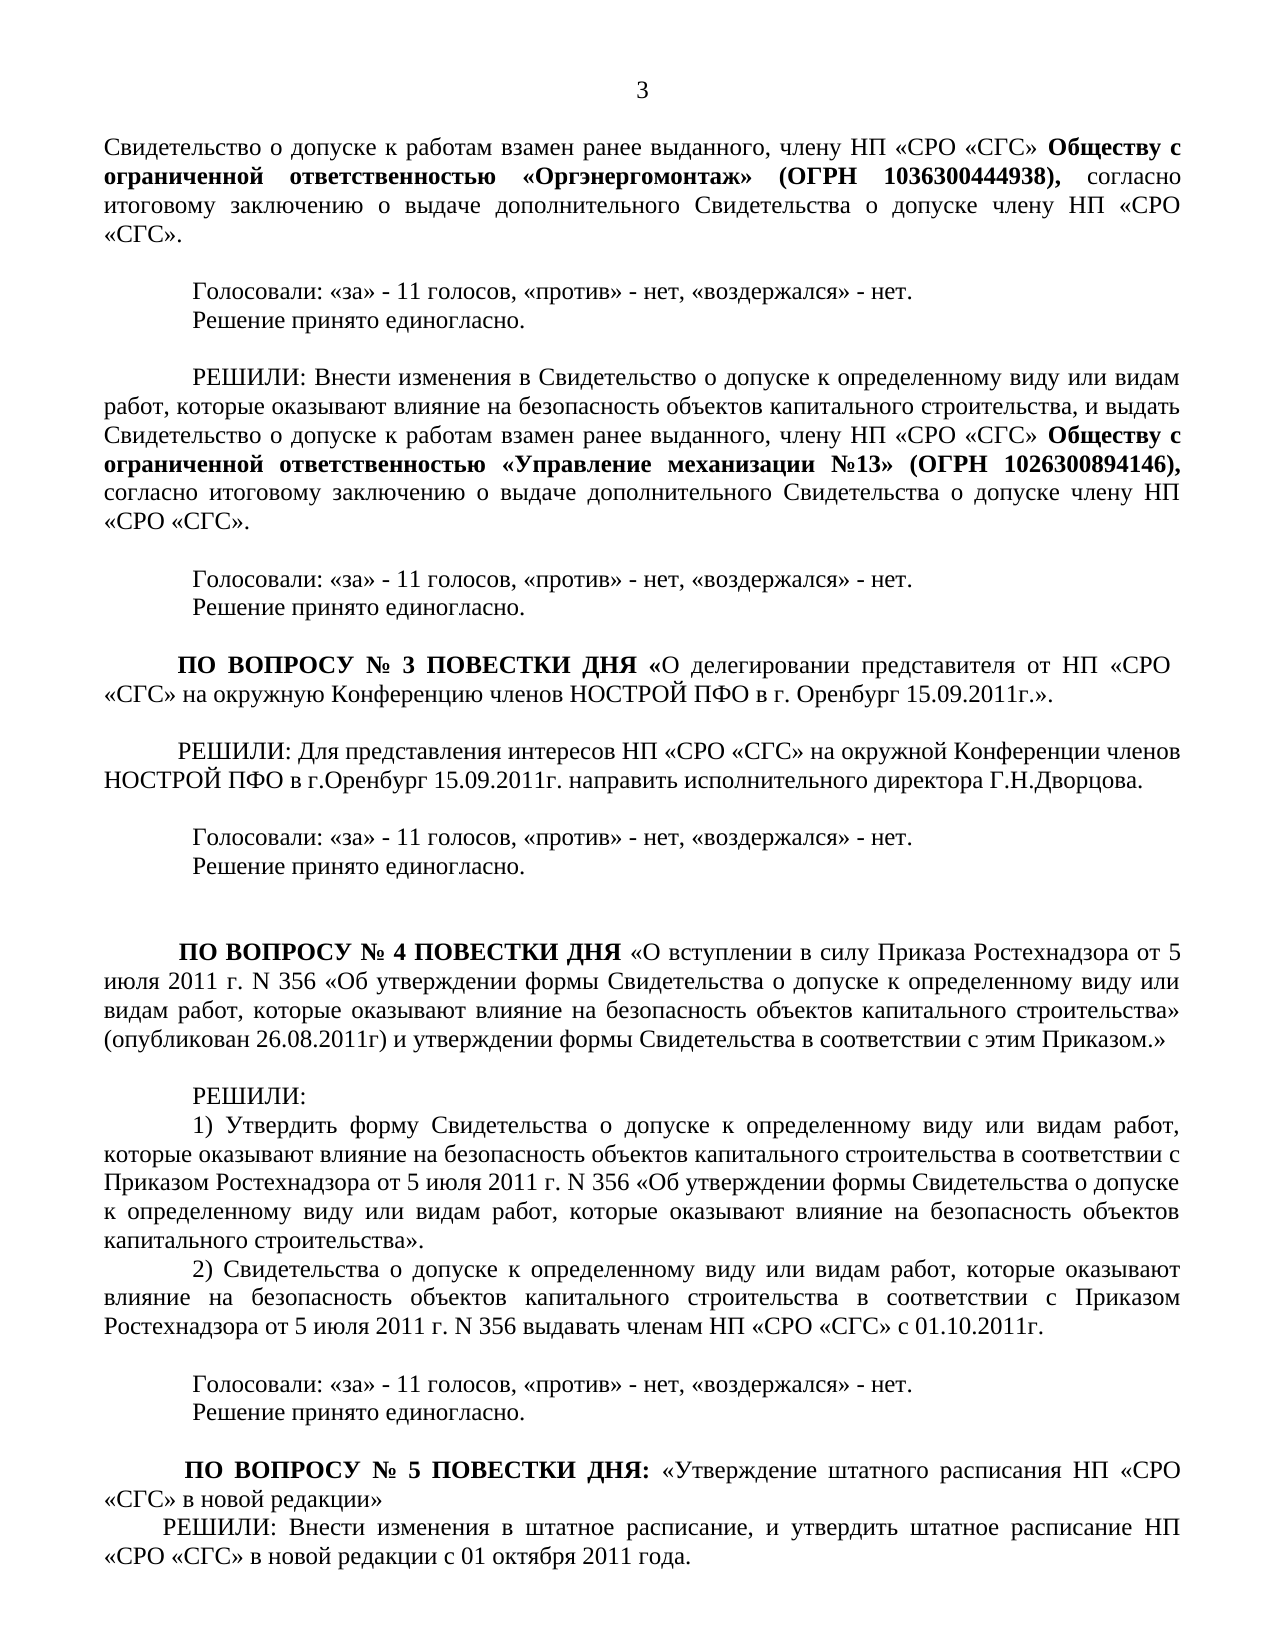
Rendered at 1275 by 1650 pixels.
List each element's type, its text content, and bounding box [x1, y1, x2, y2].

text Голосовали: «за» - 11 голосов, «против» - нет, «воздержался» - нет. [192, 564, 1181, 592]
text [103, 132, 1181, 247]
text Решение принято единогласно. [103, 592, 1181, 621]
text РЕШИЛИ: Внести изменения в штатное расписание, и утвердить штатное расписание НП «СРО «СГС» в новой редакции с 01 октября 2011 года. [103, 1512, 1181, 1570]
text Голосовали: «за» - 11 голосов, «против» - нет, «воздержался» - нет. [192, 276, 1181, 305]
text РЕШИЛИ: Внести изменения в Свидетельство о допуске к определенному виду или видам работ, которые оказывают влияние на безопасность объектов капитального строительства, и выдать Свидетельство о допуске к работам взамен ранее выданного, члену НП «СРО «СГС» Обществу с ограниченной ответственностью «Управление механизации №13» (ОГРН 1026300894146), согласно итоговому заключению о выдаче дополнительного Свидетельства о допуске члену НП «СРО «СГС». [103, 362, 1181, 535]
text ПО ВОПРОСУ № 3 ПОВЕСТКИ ДНЯ «О делегировании представителя от НП «СРО «СГС» на окружную Конференцию членов НОСТРОЙ ПФО в г. Оренбург 15.09.2011г.». [103, 650, 1171, 707]
text ПО ВОПРОСУ № 4 ПОВЕСТКИ ДНЯ «О вступлении в силу Приказа Ростехнадзора от 5 июля 2011 г. N 356 «Об утверждении формы Свидетельства о допуске к определенному виду или видам работ, которые оказывают влияние на безопасность объектов капитального строительства» (опубликован 26.08.2011г) и утверждении формы Свидетельства в соответствии с этим Приказом.» [103, 937, 1181, 1052]
text Решение принято единогласно. [103, 1397, 1181, 1426]
text Голосовали: «за» - 11 голосов, «против» - нет, «воздержался» - нет. [192, 822, 1181, 851]
text 1) Утвердить форму Свидетельства о допуске к определенному виду или видам работ, которые оказывают влияние на безопасность объектов капитального строительства в соответствии с Приказом Ростехнадзора от 5 июля 2011 г. N 356 «Об утверждении формы Свидетельства о допуске к определенному виду или видам работ, которые оказывают влияние на безопасность объектов капитального строительства». [103, 1110, 1181, 1254]
text РЕШИЛИ: [103, 1081, 1181, 1110]
text ПО ВОПРОСУ № 5 ПОВЕСТКИ ДНЯ: «Утверждение штатного расписания НП «СРО «СГС» в новой редакции» [103, 1455, 1181, 1512]
text РЕШИЛИ: Для представления интересов НП «СРО «СГС» на окружной Конференции членов НОСТРОЙ ПФО в г.Оренбург 15.09.2011г. направить исполнительного директора Г.Н.Дворцова. [103, 736, 1181, 794]
text Решение принято единогласно. [103, 851, 1181, 880]
text 2) Свидетельства о допуске к определенному виду или видам работ, которые оказывают влияние на безопасность объектов капитального строительства в соответствии с Приказом Ростехнадзора от 5 июля 2011 г. N 356 выдавать членам НП «СРО «СГС» с 01.10.2011г. [103, 1254, 1181, 1340]
text Решение принято единогласно. [103, 305, 1181, 334]
text Голосовали: «за» - 11 голосов, «против» - нет, «воздержался» - нет. [192, 1369, 1181, 1397]
